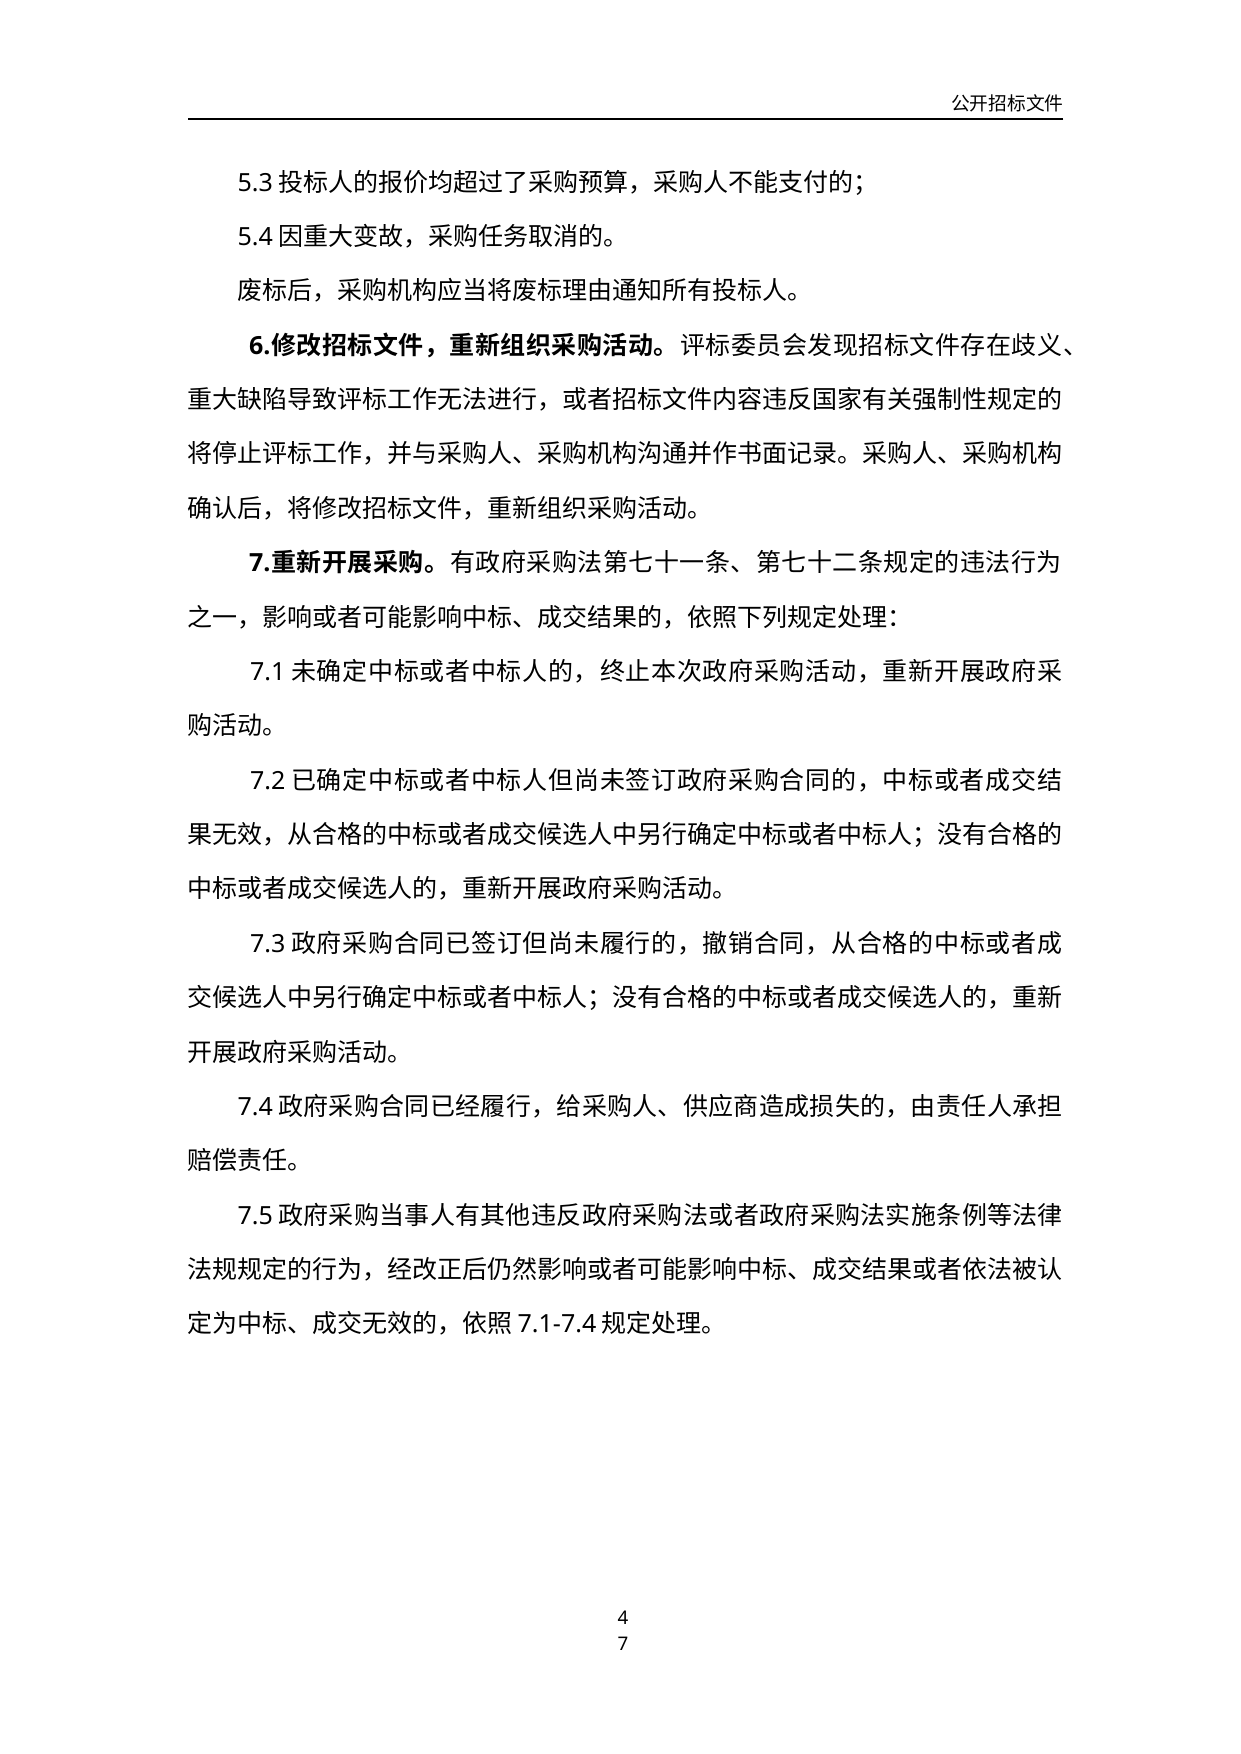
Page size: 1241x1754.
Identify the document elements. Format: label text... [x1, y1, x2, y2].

text 7.2已确定中标或者中标人但尚未签订政府采购合同的，中标或者成交结果无效，从合格的中标或者成交候选人中另行确定中标或者中标人；没有合格的中标或者成交候选人的，重新开展政府采购活动。 [187, 760, 1063, 905]
text 7.5政府采购当事人有其他违反政府采购法或者政府采购法实施条例等法律法规规定的行为，经改正后仍然影响或者可能影响中标、成交结果或者依法被认定为中标、成交无效的，依照7.1-7.4规定处理。 [187, 1195, 1063, 1340]
text 7.重新开展采购。有政府采购法第七十一条、第七十二条规定的违法行为之一，影响或者可能影响中标、成交结果的，依照下列规定处理： [187, 543, 1063, 633]
text 5.4因重大变故，采购任务取消的。 [187, 216, 1063, 253]
text 7.4政府采购合同已经履行，给采购人、供应商造成损失的，由责任人承担赔偿责任。 [187, 1086, 1063, 1177]
text 7.3政府采购合同已签订但尚未履行的，撤销合同，从合格的中标或者成交候选人中另行确定中标或者中标人；没有合格的中标或者成交候选人的，重新开展政府采购活动。 [187, 923, 1063, 1068]
text 废标后，采购机构应当将废标理由通知所有投标人。 [187, 271, 1063, 307]
text 7.1未确定中标或者中标人的，终止本次政府采购活动，重新开展政府采购活动。 [187, 651, 1063, 742]
text 6.修改招标文件，重新组织采购活动。评标委员会发现招标文件存在歧义、重大缺陷导致评标工作无法进行，或者招标文件内容违反国家有关强制性规定的，将停止评标工作，并与采购人、采购机构沟通并作书面记录。采购人、采购机构确认后，将修改招标文件，重新组织采购活动。 [187, 325, 1063, 524]
text 5.3投标人的报价均超过了采购预算，采购人不能支付的； [187, 162, 1063, 198]
